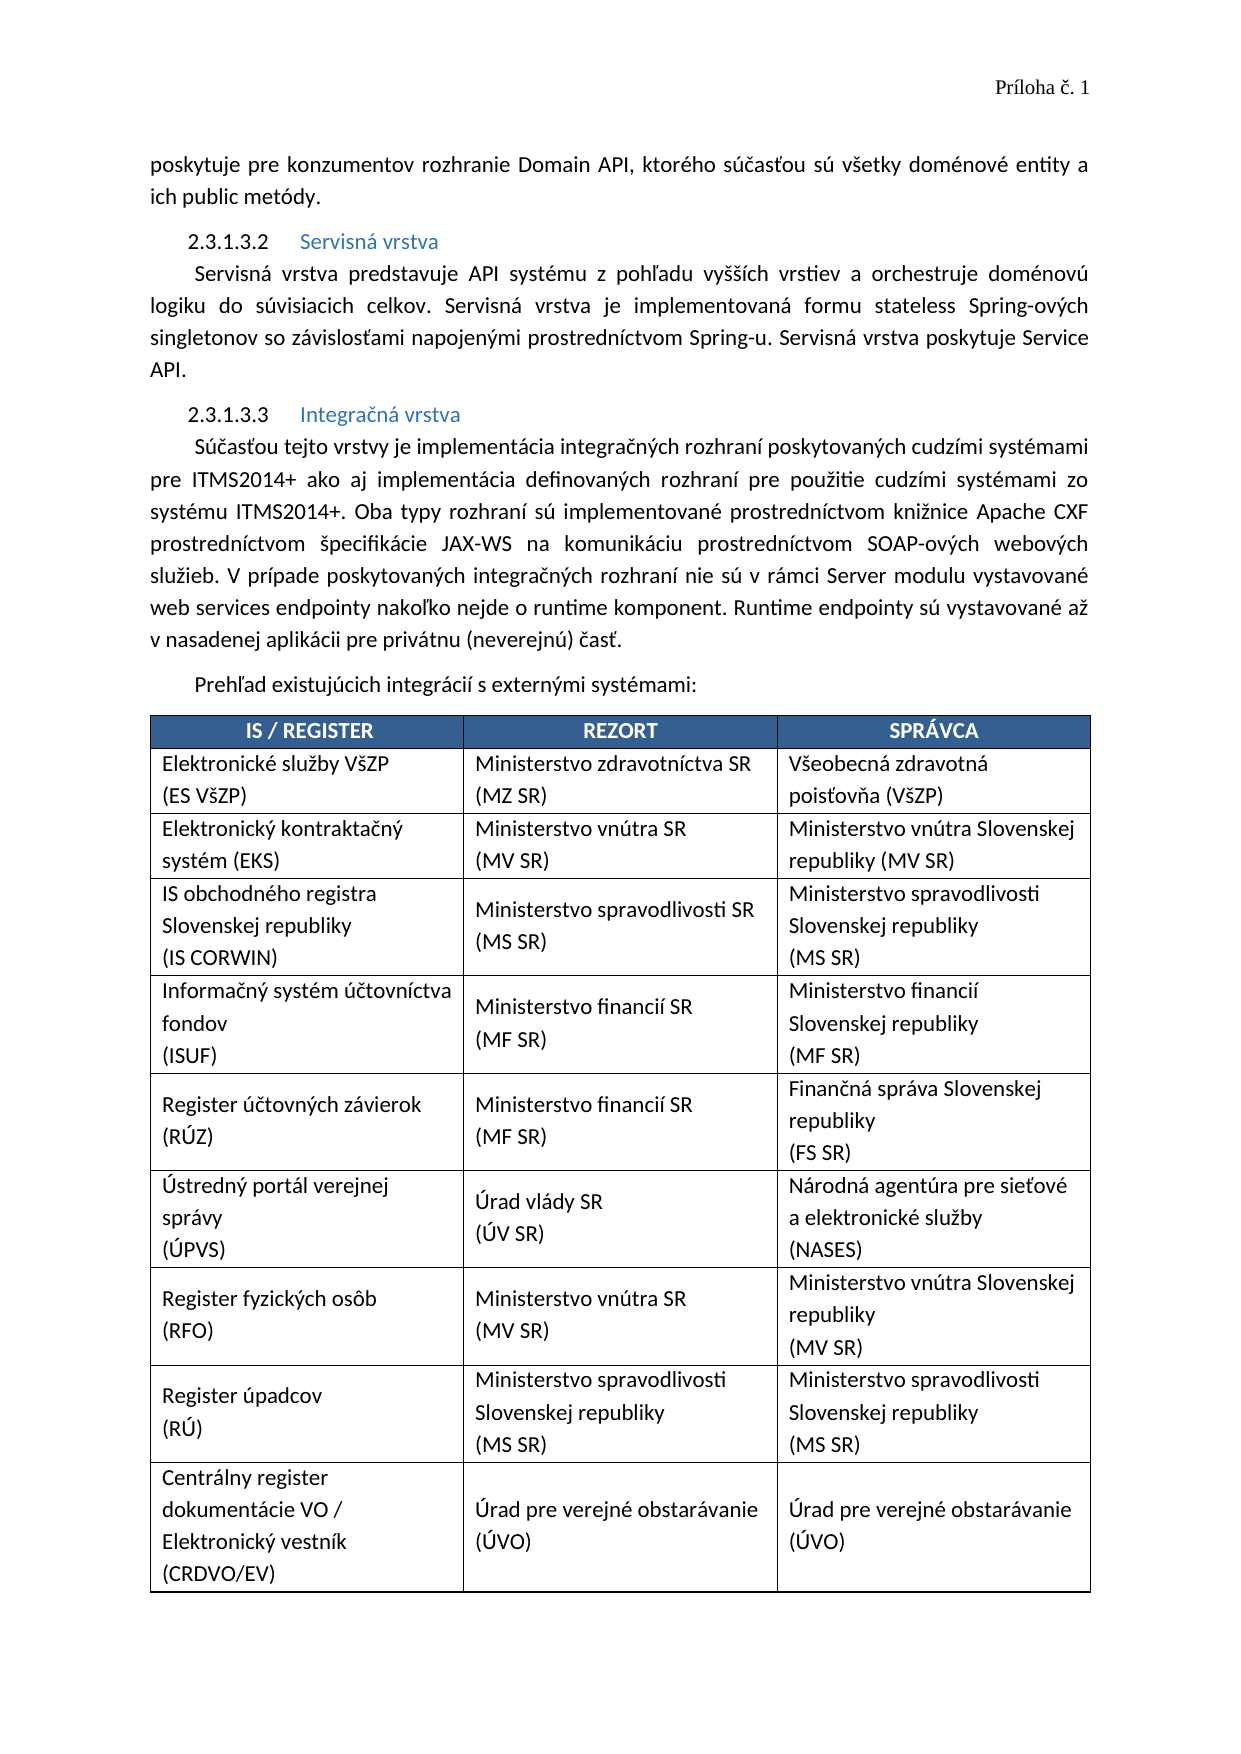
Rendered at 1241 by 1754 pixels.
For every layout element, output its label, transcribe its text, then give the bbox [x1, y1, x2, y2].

subtitle Integračná vrstva [187, 400, 1090, 428]
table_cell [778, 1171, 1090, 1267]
subtitle Servisná vrstva [187, 227, 1090, 255]
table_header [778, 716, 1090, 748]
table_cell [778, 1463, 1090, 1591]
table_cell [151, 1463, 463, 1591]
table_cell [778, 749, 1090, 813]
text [150, 150, 1090, 210]
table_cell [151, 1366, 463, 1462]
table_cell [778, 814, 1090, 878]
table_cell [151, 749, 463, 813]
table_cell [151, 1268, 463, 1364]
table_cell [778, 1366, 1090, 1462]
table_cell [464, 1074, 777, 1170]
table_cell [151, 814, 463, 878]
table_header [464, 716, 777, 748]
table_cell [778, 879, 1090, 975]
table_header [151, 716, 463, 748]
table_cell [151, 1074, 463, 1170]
text Prehľad existujúcich integrácií s externými systémami: [150, 670, 1090, 698]
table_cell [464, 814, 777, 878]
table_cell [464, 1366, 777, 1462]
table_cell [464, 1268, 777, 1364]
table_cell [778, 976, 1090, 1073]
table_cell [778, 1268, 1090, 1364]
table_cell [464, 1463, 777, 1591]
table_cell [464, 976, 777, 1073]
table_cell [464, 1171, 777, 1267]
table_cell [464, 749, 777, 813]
text Servisná vrstva predstavuje API systému z pohľadu vyšších vrstiev a orchestruje doménovú logiku do súvisiacich celkov. Servisná vrstva je implementovaná formu stateless Spring-ových singletonov so závislosťami napojenými prostredníctvom Spring-u. Servisná vrstva poskytuje Service API. [150, 259, 1090, 384]
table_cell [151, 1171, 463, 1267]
text Súčasťou tejto vrstvy je implementácia integračných rozhraní poskytovaných cudzími systémami pre ITMS2014+ ako aj implementácia definovaných rozhraní pre použitie cudzími systémami zo systému ITMS2014+. Oba typy rozhraní sú implementované prostredníctvom knižnice Apache CXF prostredníctvom špecifikácie JAX-WS na komunikáciu prostredníctvom SOAP-ových webových služieb. V prípade poskytovaných integračných rozhraní nie sú v rámci Server modulu vystavované web services endpointy nakoľko nejde o runtime komponent. Runtime endpointy sú vystavované až v nasadenej aplikácii pre privátnu (neverejnú) časť. [150, 432, 1090, 654]
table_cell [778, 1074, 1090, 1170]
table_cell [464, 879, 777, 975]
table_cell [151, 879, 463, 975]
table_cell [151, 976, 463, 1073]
